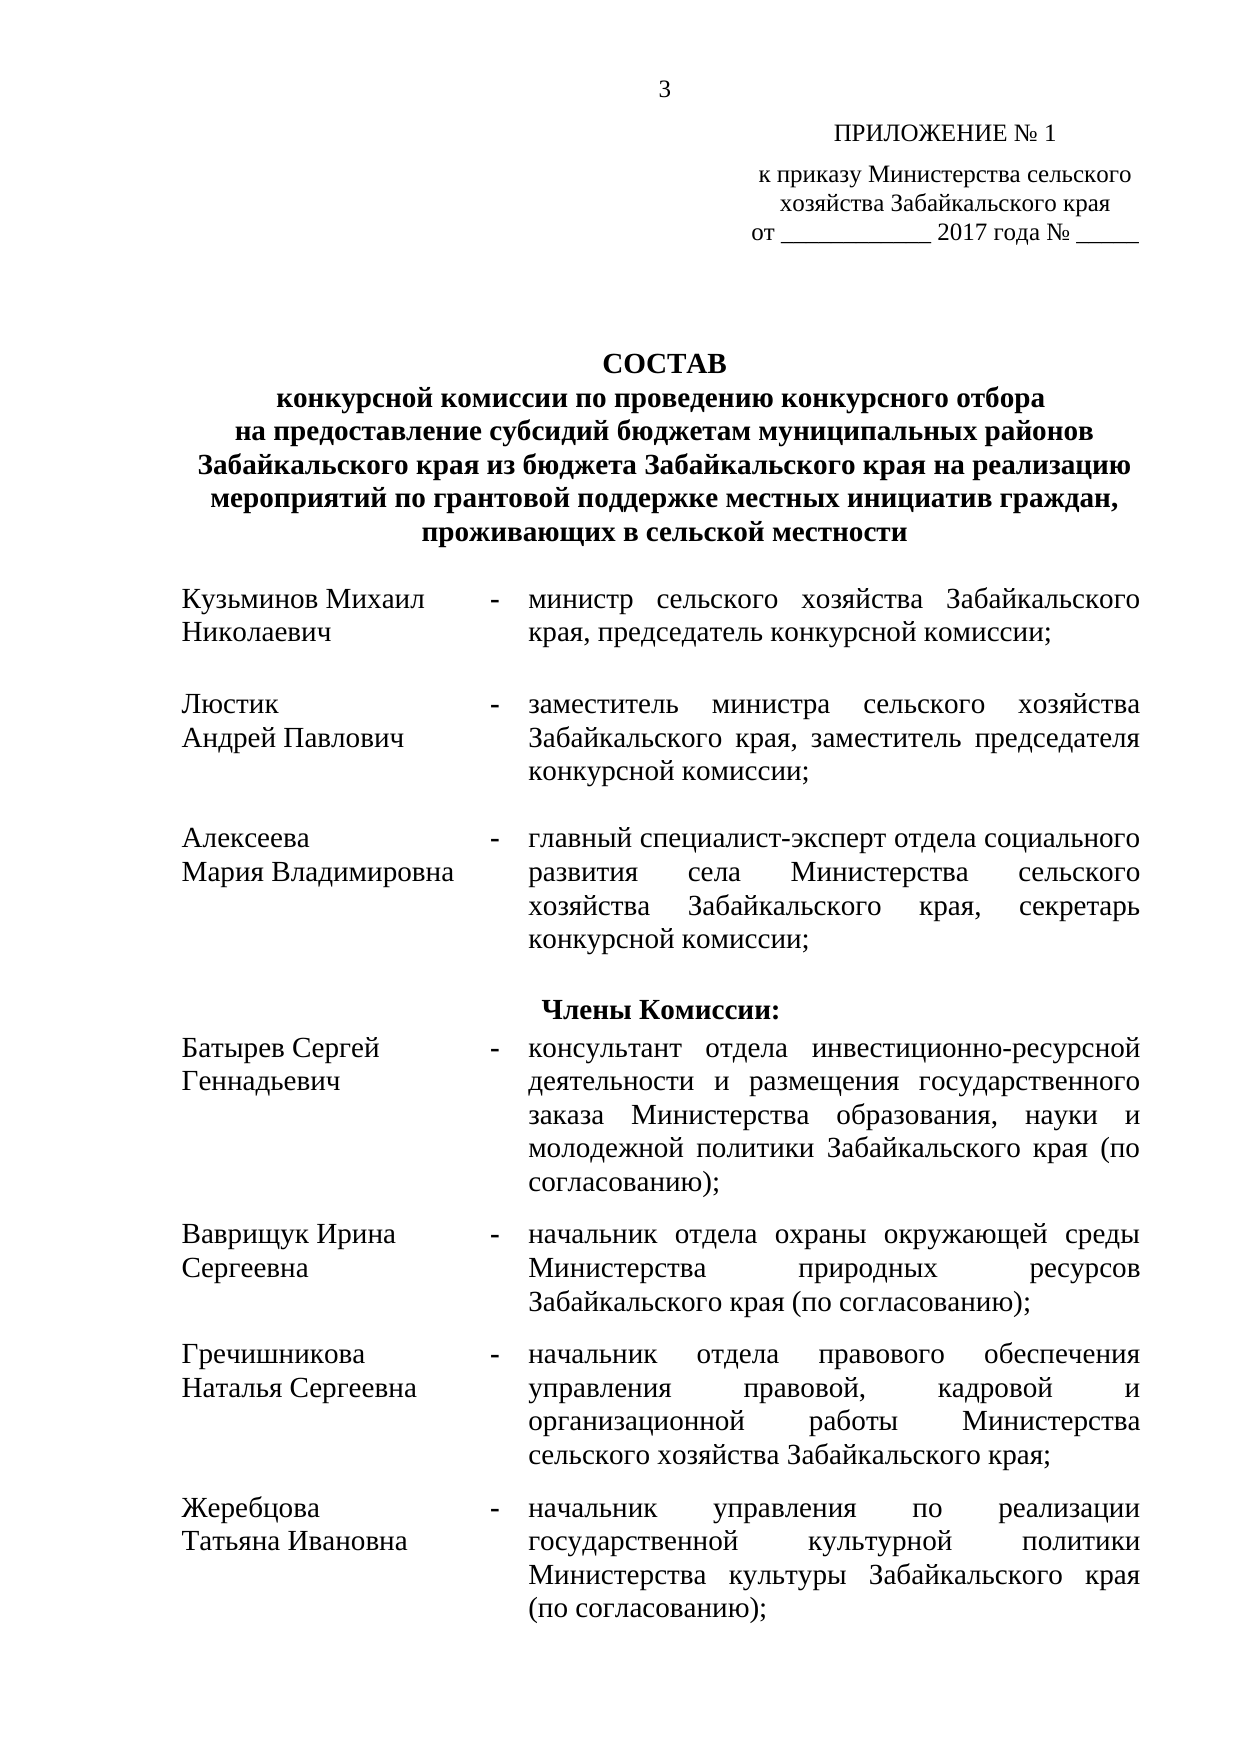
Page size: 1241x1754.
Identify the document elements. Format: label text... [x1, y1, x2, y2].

table_cell заместитель министра сельского хозяйства Забайкальского края, заместитель председателя конкурсной комиссии; [517, 686, 1152, 821]
table_header - [473, 581, 517, 686]
table_cell начальник управления по реализации государственной культурной политики Министерства культуры Забайкальского края (по согласованию); [517, 1490, 1152, 1624]
table_cell Гречишникова Наталья Сергеевна [170, 1336, 472, 1490]
table_cell Алексеева Мария Владимировна [170, 821, 472, 988]
text к приказу Министерства сельского [738, 159, 1152, 188]
table_cell - [473, 1336, 517, 1490]
table_cell начальник отдела правового обеспечения управления правовой, кадровой и организационной работы Министерства сельского хозяйства Забайкальского края; [517, 1336, 1152, 1490]
text хозяйства Забайкальского края [738, 188, 1152, 217]
table_cell - [473, 1490, 517, 1624]
table_cell Члены Комиссии: [170, 988, 1152, 1030]
text ПРИЛОЖЕНИЕ № 1 [738, 118, 1152, 147]
table_cell Ваврищук Ирина Сергеевна [170, 1217, 472, 1336]
text СОСТАВ [177, 346, 1152, 380]
table_cell Люстик Андрей Павлович [170, 686, 472, 821]
table_header Кузьминов Михаил Николаевич [170, 581, 472, 686]
table_cell - [473, 686, 517, 821]
text от ____________ 2017 года № _____ [738, 217, 1152, 246]
table_cell - [473, 1030, 517, 1217]
table_cell Батырев Сергей Геннадьевич [170, 1030, 472, 1217]
table_cell - [473, 821, 517, 988]
table_header министр сельского хозяйства Забайкальского края, председатель конкурсной комиссии; [517, 581, 1152, 686]
table_cell начальник отдела охраны окружающей среды Министерства природных ресурсов Забайкальского края (по согласованию); [517, 1217, 1152, 1336]
table_cell - [473, 1217, 517, 1336]
text конкурсной комиссии по проведению конкурсного отбора на предоставление субсидий бюджетам муниципальных районов Забайкальского края из бюджета Забайкальского края на реализацию мероприятий по грантовой поддержке местных инициатив граждан, проживающих в сельской местности [177, 380, 1152, 547]
table_cell Жеребцова Татьяна Ивановна [170, 1490, 472, 1624]
table_cell консультант отдела инвестиционно-ресурсной деятельности и размещения государственного заказа Министерства образования, науки и молодежной политики Забайкальского края (по согласованию); [517, 1030, 1152, 1217]
table_cell главный специалист-эксперт отдела социального развития села Министерства сельского хозяйства Забайкальского края, секретарь конкурсной комиссии; [517, 821, 1152, 988]
